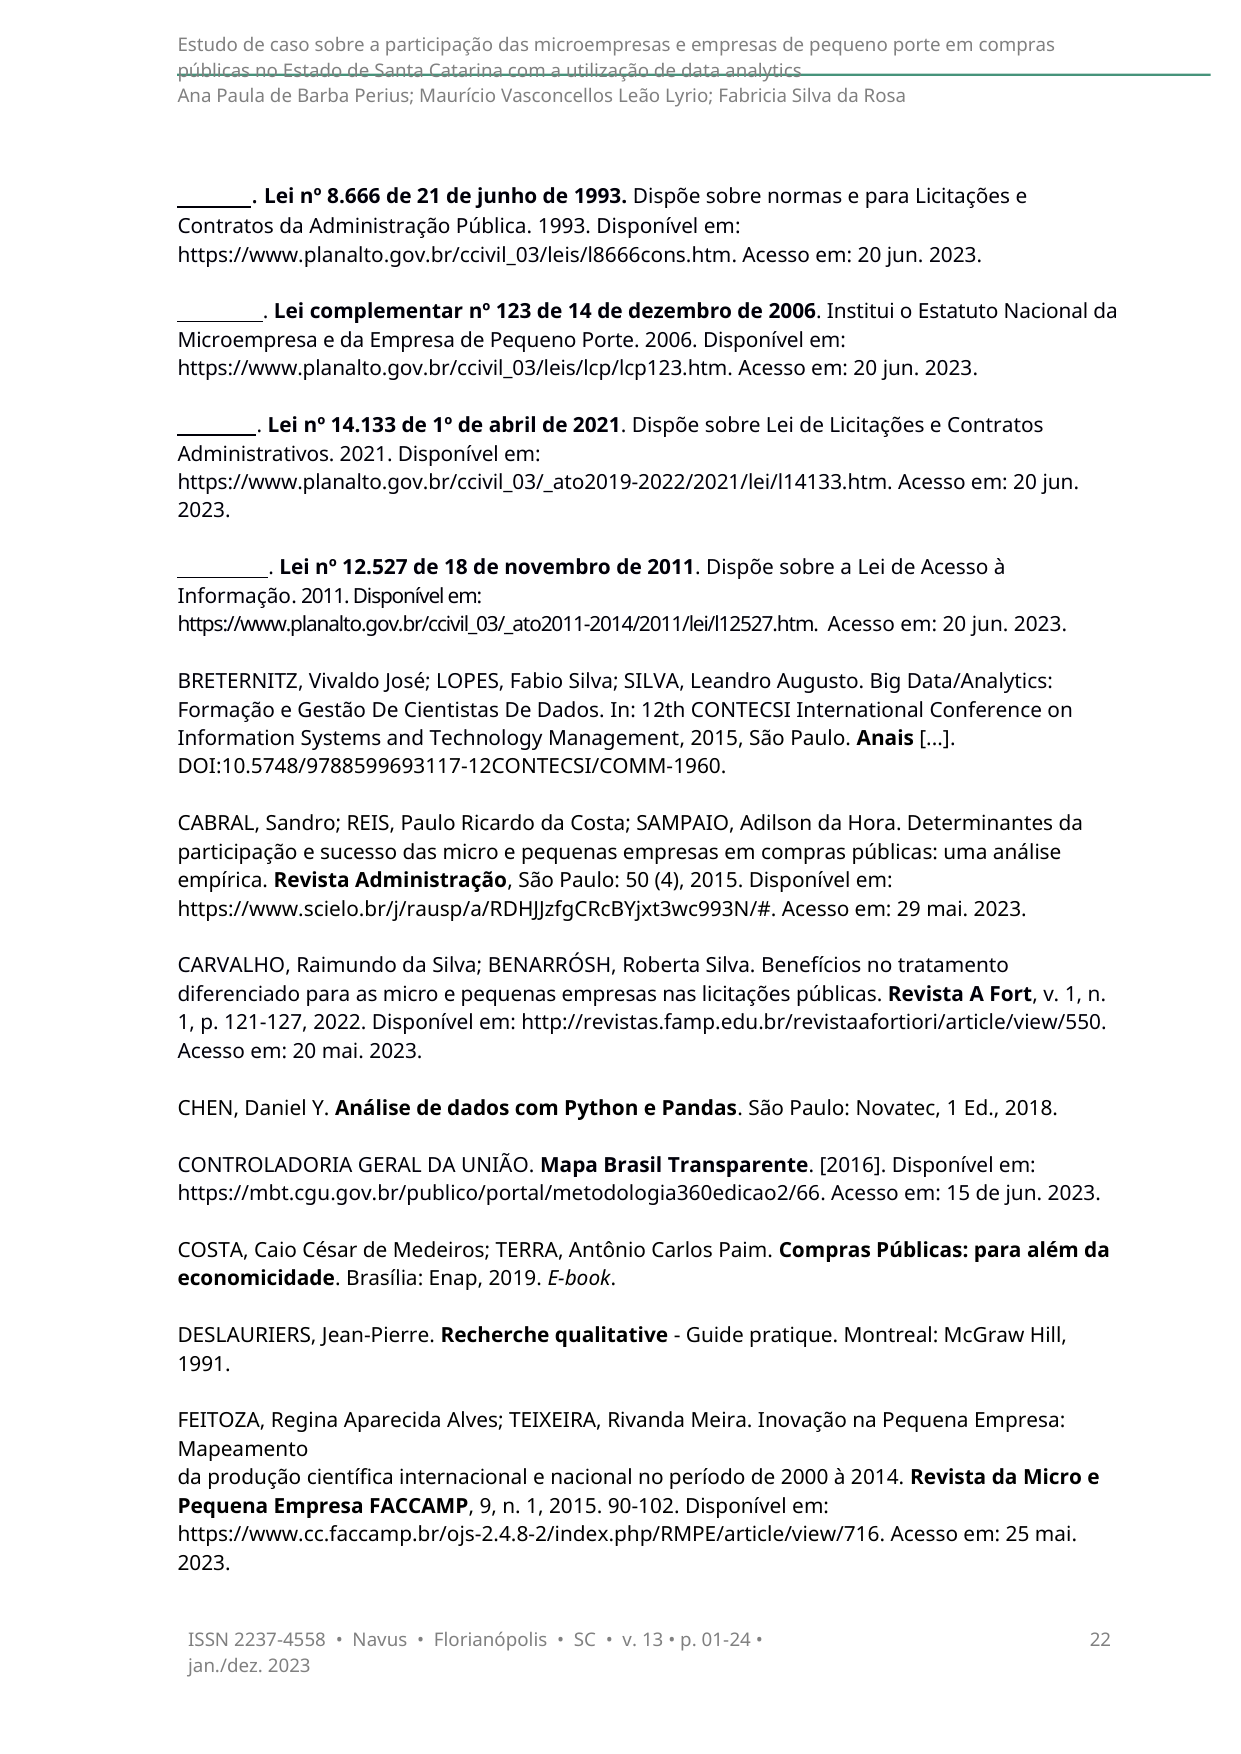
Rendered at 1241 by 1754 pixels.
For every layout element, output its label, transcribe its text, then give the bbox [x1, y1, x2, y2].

text . Lei nº 12.527 de 18 de novembro de 2011. Dispõe sobre a Lei de Acesso à Informação. 2011. Disponível em: https://www.planalto.gov.br/ccivil_03/_ato2011-2014/2011/lei/l12527.htm. Acesso em: 20 jun. 2023. [177, 552, 1123, 638]
text CONTROLADORIA GERAL DA UNIÃO. Mapa Brasil Transparente. [2016]. Disponível em: https://mbt.cgu.gov.br/publico/portal/metodologia360edicao2/66. Acesso em: 15 de jun. 2023. [177, 1150, 1123, 1207]
text DESLAURIERS, Jean-Pierre. Recherche qualitative - Guide pratique. Montreal: McGraw Hill, 1991. [177, 1320, 1122, 1377]
text BRETERNITZ, Vivaldo José; LOPES, Fabio Silva; SILVA, Leandro Augusto. Big Data/Analytics: Formação e Gestão De Cientistas De Dados. In: 12th CONTECSI International Conference on Information Systems and Technology Management, 2015, São Paulo. Anais [...]. DOI:10.5748/9788599693117-12CONTECSI/COMM-1960. [177, 666, 1123, 780]
text CARVALHO, Raimundo da Silva; BENARRÓSH, Roberta Silva. Benefícios no tratamento diferenciado para as micro e pequenas empresas nas licitações públicas. Revista A Fort, v. 1, n. 1, p. 121-127, 2022. Disponível em: http://revistas.famp.edu.br/revistaafortiori/article/view/550. Acesso em: 20 mai. 2023. [177, 951, 1123, 1064]
text . Lei complementar nº 123 de 14 de dezembro de 2006. Institui o Estatuto Nacional da Microempresa e da Empresa de Pequeno Porte. 2006. Disponível em: https://www.planalto.gov.br/ccivil_03/leis/lcp/lcp123.htm. Acesso em: 20 jun. 2023. [177, 297, 1123, 382]
text FEITOZA, Regina Aparecida Alves; TEIXEIRA, Rivanda Meira. Inovação na Pequena Empresa: Mapeamento [177, 1406, 1122, 1462]
text COSTA, Caio César de Medeiros; TERRA, Antônio Carlos Paim. Compras Públicas: para além da economicidade. Brasília: Enap, 2019. E-book. [177, 1235, 1122, 1292]
text CHEN, Daniel Y. Análise de dados com Python e Pandas. São Paulo: Novatec, 1 Ed., 2018. [177, 1093, 1122, 1121]
text CABRAL, Sandro; REIS, Paulo Ricardo da Costa; SAMPAIO, Adilson da Hora. Determinantes da participação e sucesso das micro e pequenas empresas em compras públicas: uma análise empírica. Revista Administração, São Paulo: 50 (4), 2015. Disponível em: https://www.scielo.br/j/rausp/a/RDHJJzfgCRcBYjxt3wc993N/#. Acesso em: 29 mai. 2023. [177, 808, 1122, 922]
text . Lei nº 8.666 de 21 de junho de 1993. Dispõe sobre normas e para Licitações e Contratos da Administração Pública. 1993. Disponível em: https://www.planalto.gov.br/ccivil_03/leis/l8666cons.htm. Acesso em: 20 jun. 2023. [177, 177, 1122, 268]
text . Lei nº 14.133 de 1º de abril de 2021. Dispõe sobre Lei de Licitações e Contratos Administrativos. 2021. Disponível em: https://www.planalto.gov.br/ccivil_03/_ato2019-2022/2021/lei/l14133.htm. Acesso em: 20 jun. 2023. [177, 410, 1123, 524]
text da produção científica internacional e nacional no período de 2000 à 2014. Revista da Micro e Pequena Empresa FACCAMP, 9, n. 1, 2015. 90-102. Disponível em: https://www.cc.faccamp.br/ojs-2.4.8-2/index.php/RMPE/article/view/716. Acesso em: 25 mai. 2023. [177, 1462, 1122, 1576]
